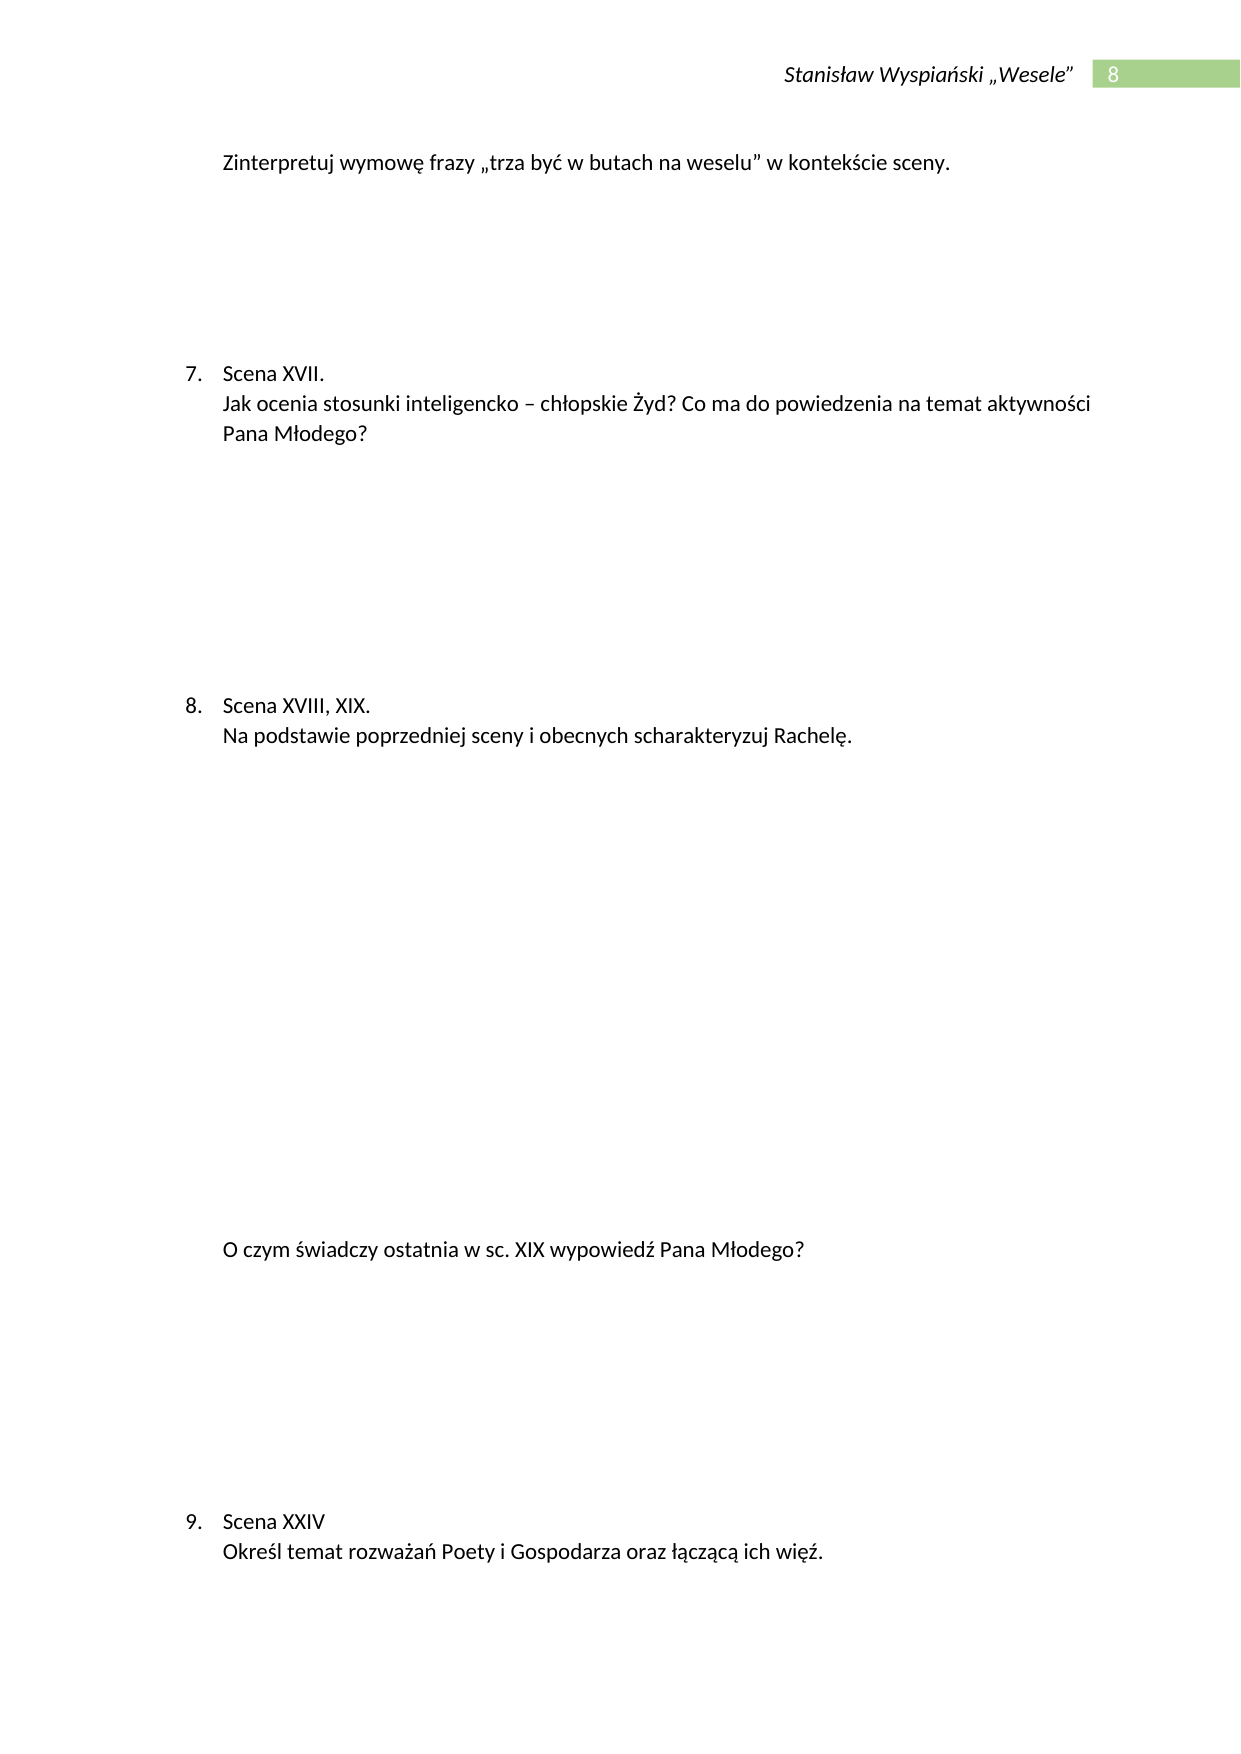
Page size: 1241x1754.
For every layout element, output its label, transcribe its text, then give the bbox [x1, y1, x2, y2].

list Scena XVII. [185, 359, 1093, 387]
list Scena XXIV [185, 1507, 1093, 1535]
list Jak ocenia stosunki inteligencko – chłopskie Żyd? Co ma do powiedzenia na temat aktywności Pana Młodego? [223, 389, 1093, 447]
list Scena XVIII, XIX. [185, 691, 1093, 719]
list Na podstawie poprzedniej sceny i obecnych scharakteryzuj Rachelę. [223, 722, 1093, 749]
list O czym świadczy ostatnia w sc. XIX wypowiedź Pana Młodego? [223, 1235, 1093, 1263]
list Zinterpretuj wymowę frazy „trza być w butach na weselu” w kontekście sceny. [223, 148, 1093, 176]
list Określ temat rozważań Poety i Gospodarza oraz łączącą ich więź. [223, 1537, 1093, 1565]
